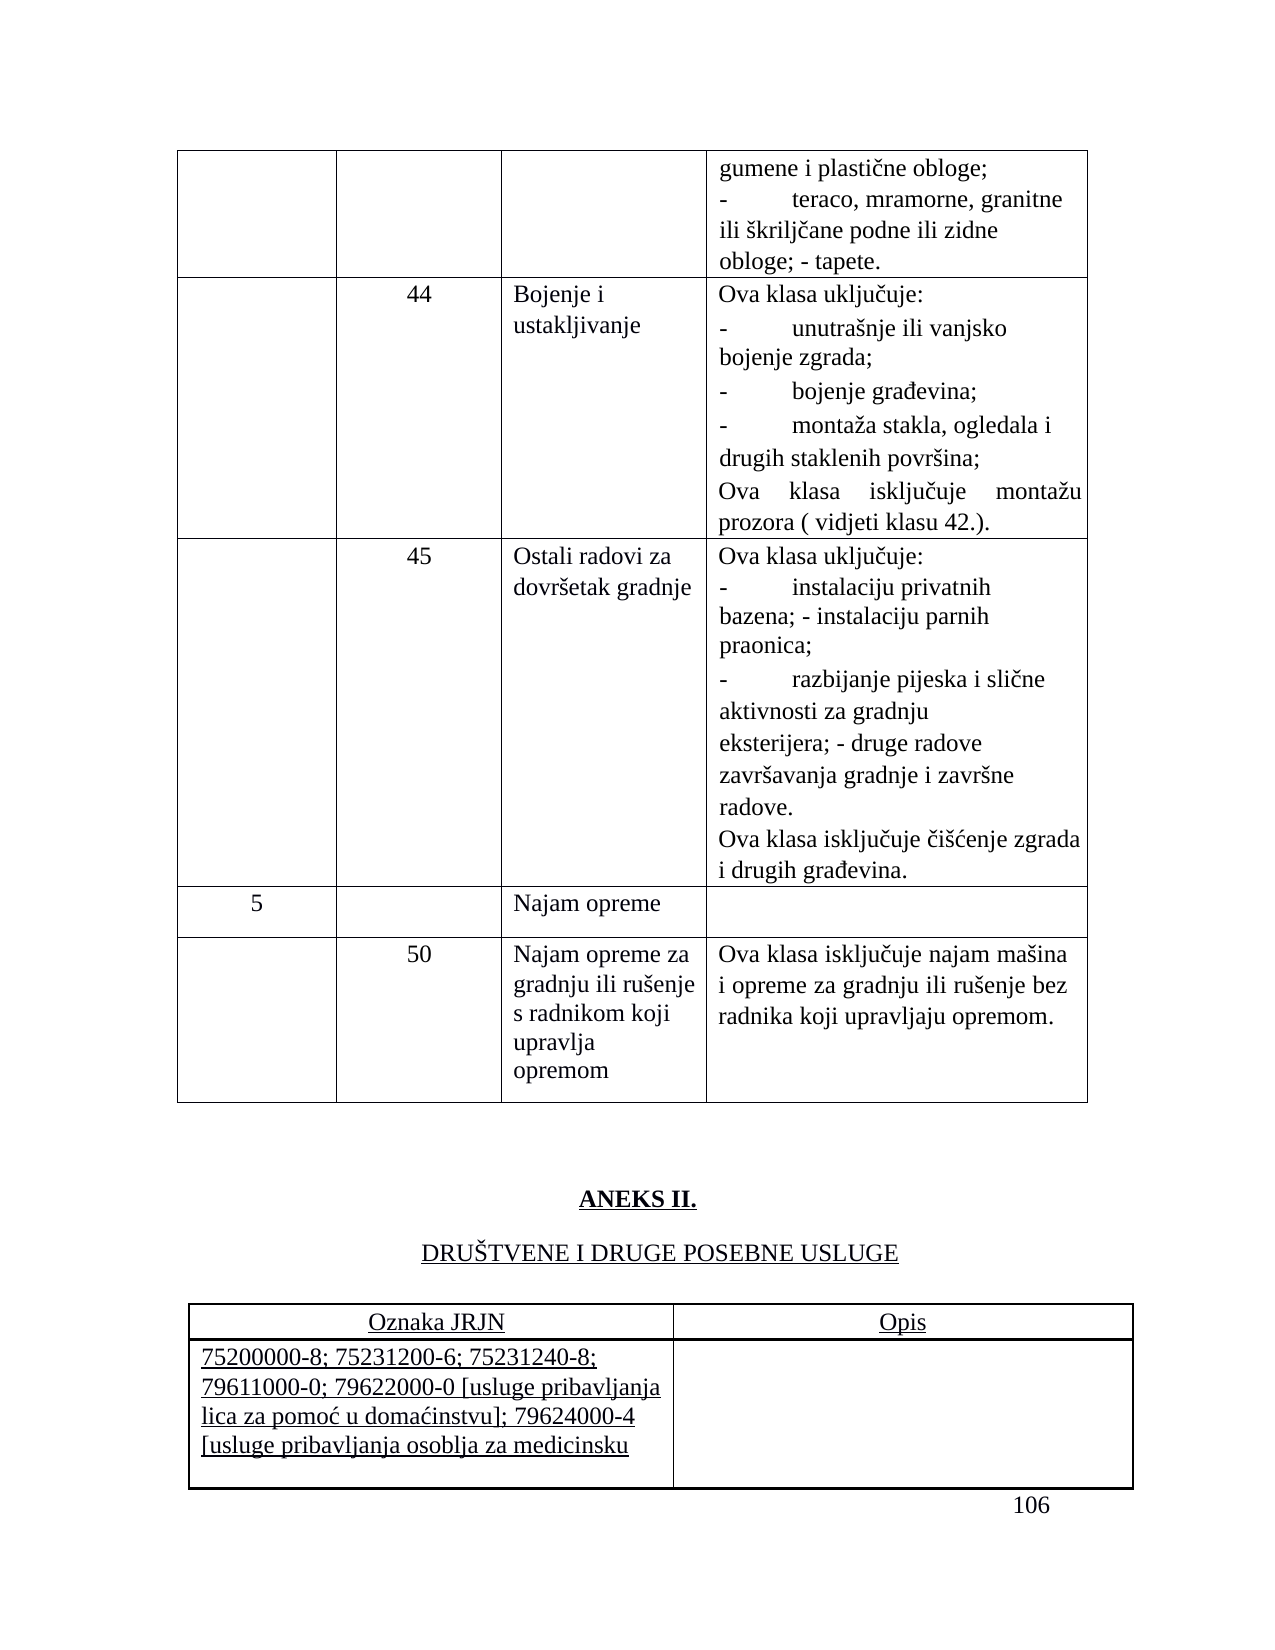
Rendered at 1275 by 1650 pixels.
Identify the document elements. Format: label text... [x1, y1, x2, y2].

table_cell [337, 887, 501, 937]
table_cell [707, 887, 1087, 937]
table_header Opis [674, 1305, 1132, 1338]
text DRUŠTVENE I DRUGE POSEBNE USLUGE [421, 1238, 1088, 1267]
table_cell 50 [337, 938, 501, 1102]
table_cell 5 [178, 887, 336, 937]
table_cell Najam opreme za gradnju ili rušenje s radnikom koji upravlja opremom [502, 938, 706, 1102]
table_cell Bojenje i ustakljivanje [502, 278, 706, 538]
table_cell 43 [337, 151, 501, 277]
table_cell 44 [337, 278, 501, 538]
table_cell [178, 278, 336, 538]
table_cell Ostali radovi za dovršetak gradnje [502, 539, 706, 886]
table_cell Ova klasa isključuje najam mašina i opreme za gradnju ili rušenje bez radnika koji upravljaju opremom. [707, 938, 1087, 1102]
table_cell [674, 1341, 1132, 1487]
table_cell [190, 1341, 673, 1487]
table_cell [178, 539, 336, 886]
table_header Oznaka JRJN [190, 1305, 673, 1338]
table_cell Najam opreme [502, 887, 706, 937]
table_cell [178, 151, 336, 277]
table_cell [707, 151, 1087, 277]
table_cell Ova klasa uključuje: instalaciju privatnih bazena; - instalaciju parnih praonica; razbijanje pijeska i slične aktivnosti za gradnju eksterijera; - druge radove završavanja gradnje i završne radove. Ova klasa isključuje čišćenje zgrada i drugih građevina. [707, 539, 1087, 886]
text ANEKS II. [187, 1184, 1088, 1212]
table_cell 45 [337, 539, 501, 886]
table_cell Ova klasa uključuje: unutrašnje ili vanjsko bojenje zgrada; bojenje građevina; montaža stakla, ogledala i drugih staklenih površina; Ova klasa isključuje montažu prozora ( vidjeti klasu 42.). [707, 278, 1087, 538]
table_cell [502, 151, 706, 277]
table_cell [178, 938, 336, 1102]
